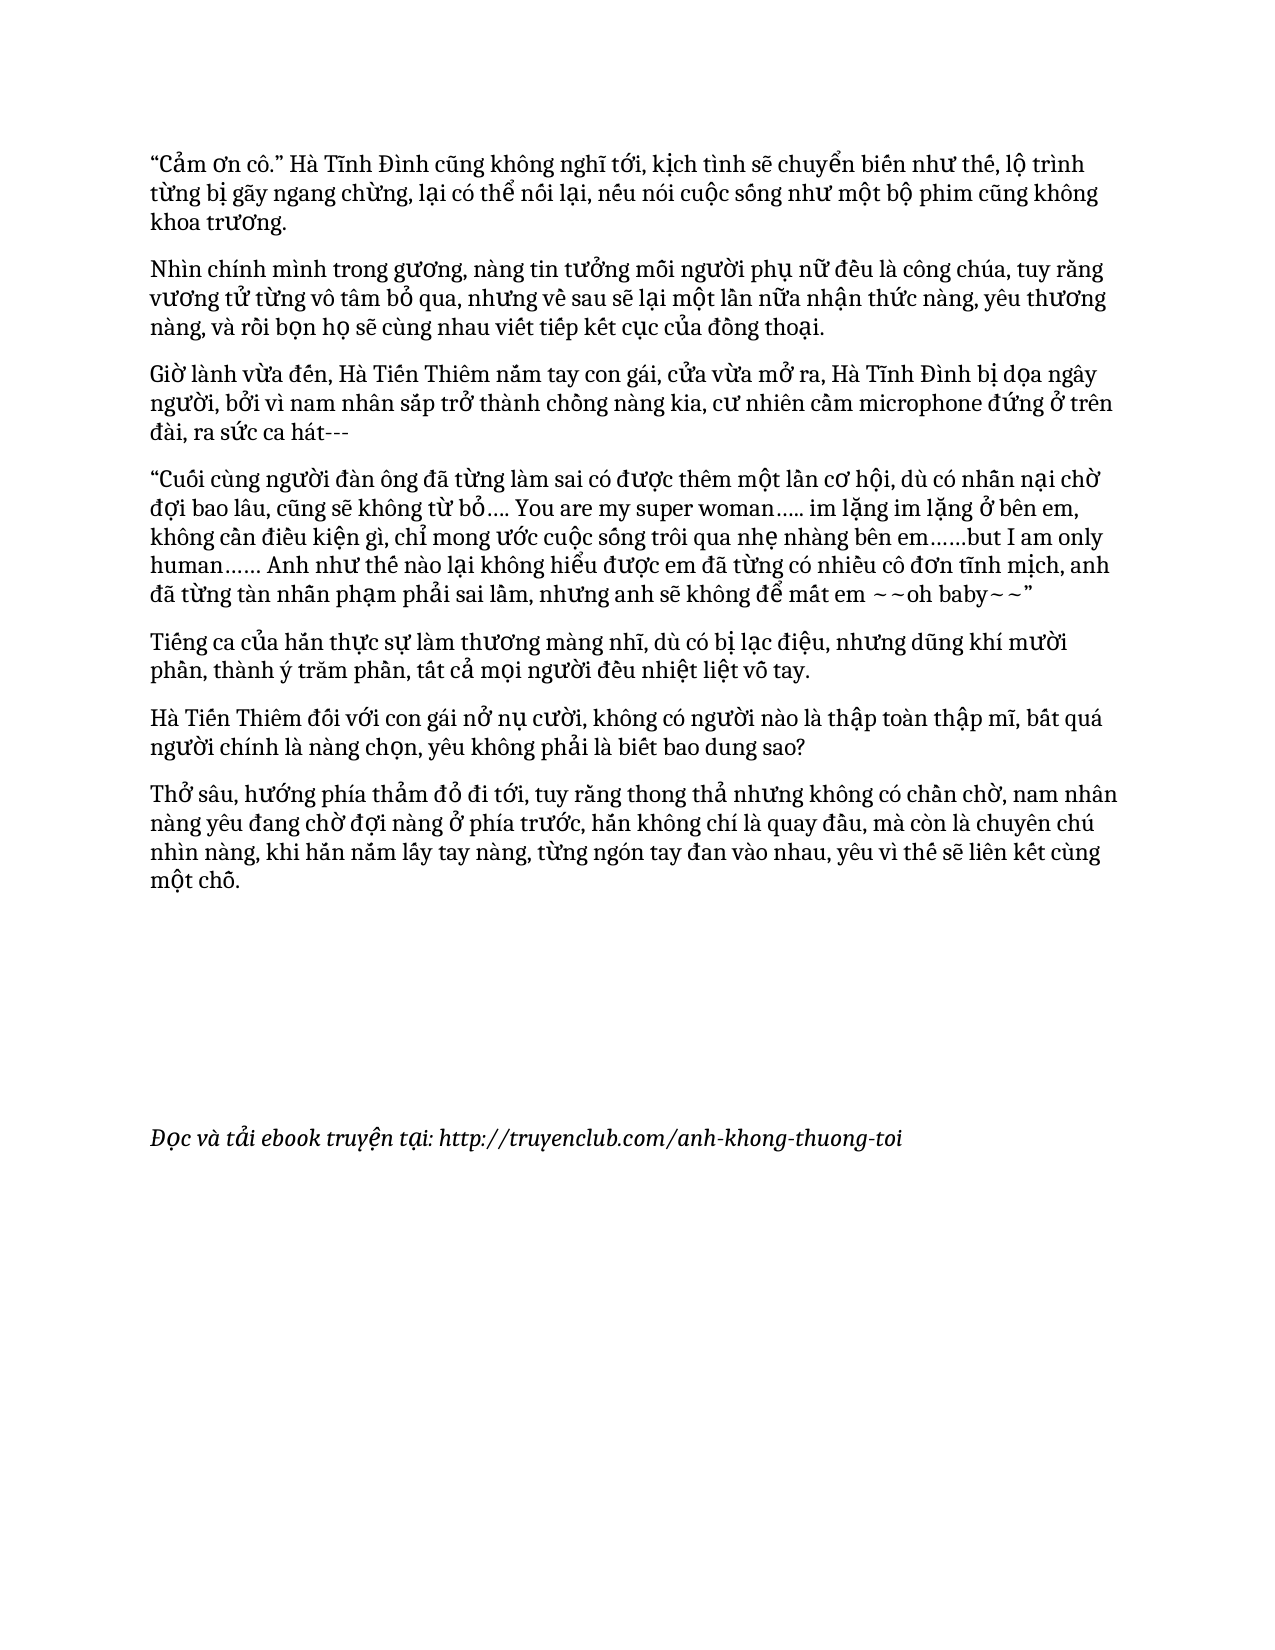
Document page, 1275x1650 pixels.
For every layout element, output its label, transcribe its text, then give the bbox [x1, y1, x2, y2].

text Hà Tiến Thiêm đối với con gái nở nụ cười, không có người nào là thập toàn thập mĩ, bất quá người chính là nàng chọn, yêu không phải là biết bao dung sao? [150, 704, 1125, 761]
text “Cuối cùng người đàn ông đã từng làm sai có được thêm một lần cơ hội, dù có nhẫn nại chờ đợi bao lâu, cũng sẽ không từ bỏ…. You are my super woman….. im lặng im lặng ở bên em, không cần điều kiện gì, chỉ mong ước cuộc sống trôi qua nhẹ nhàng bên em……but I am only human…… Anh như thế nào lại không hiểu được em đã từng có nhiều cô đơn tĩnh mịch, anh đã từng tàn nhẫn phạm phải sai lầm, nhưng anh sẽ không để mất em ~~oh baby~~” [150, 465, 1125, 609]
text Nhìn chính mình trong gương, nàng tin tưởng mỗi người phụ nữ đều là công chúa, tuy rằng vương tử từng vô tâm bỏ qua, nhưng về sau sẽ lại một lần nữa nhận thức nàng, yêu thương nàng, và rồi bọn họ sẽ cùng nhau viết tiếp kết cục của đồng thoại. [150, 255, 1125, 341]
text Đọc và tải ebook truyện tại: http://truyenclub.com/anh-khong-thuong-toi [150, 1124, 1125, 1152]
text Tiếng ca của hắn thực sự làm thương màng nhĩ, dù có bị lạc điệu, nhưng dũng khí mười phần, thành ý trăm phần, tất cả mọi người đều nhiệt liệt vỗ tay. [150, 627, 1125, 685]
text Thở sâu, hướng phía thảm đỏ đi tới, tuy rằng thong thả nhưng không có chần chờ, nam nhân nàng yêu đang chờ đợi nàng ở phía trước, hắn không chí là quay đầu, mà còn là chuyên chú nhìn nàng, khi hắn nắm lấy tay nàng, từng ngón tay đan vào nhau, yêu vì thế sẽ liên kết cùng một chỗ. [150, 780, 1125, 895]
text “Cảm ơn cô.” Hà Tĩnh Đình cũng không nghĩ tới, kịch tình sẽ chuyển biến như thế, lộ trình từng bị gãy ngang chừng, lại có thể nối lại, nếu nói cuộc sống như một bộ phim cũng không khoa trương. [150, 150, 1125, 236]
text Giờ lành vừa đến, Hà Tiến Thiêm nắm tay con gái, cửa vừa mở ra, Hà Tĩnh Đình bị dọa ngây người, bởi vì nam nhân sắp trở thành chồng nàng kia, cư nhiên cầm microphone đứng ở trên đài, ra sức ca hát--- [150, 360, 1125, 446]
